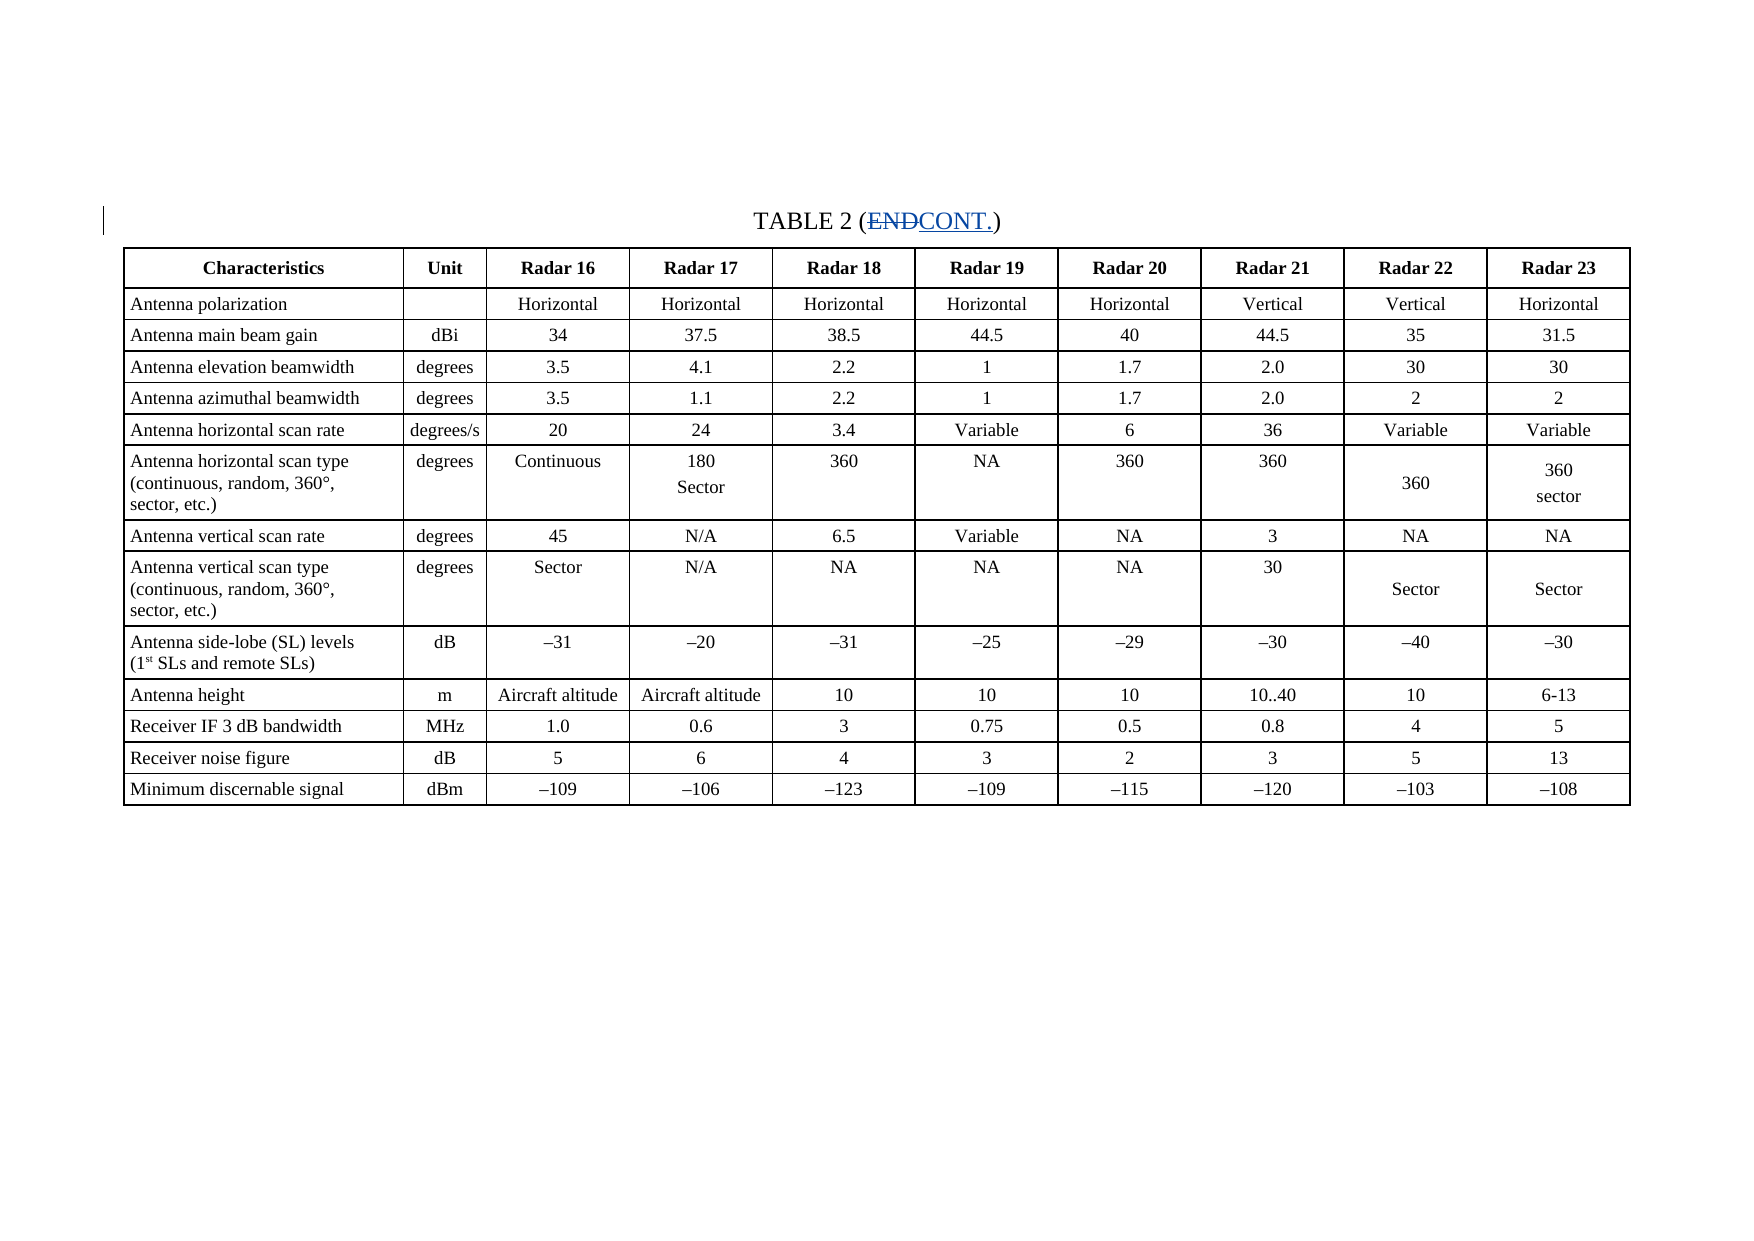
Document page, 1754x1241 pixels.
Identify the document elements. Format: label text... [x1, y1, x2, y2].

table_cell Antenna side-lobe (SL) levels (1st SLs and remote SLs) [125, 627, 403, 678]
table_cell Vertical [1202, 289, 1343, 318]
table_cell –31 [487, 627, 629, 678]
table_cell 10..40 [1202, 680, 1343, 709]
table_header Characteristics [125, 249, 403, 287]
table_cell degrees [404, 446, 486, 519]
table_cell 360 [773, 446, 914, 519]
table_cell –108 [1488, 774, 1629, 804]
table_cell 6.5 [773, 521, 914, 550]
table_cell 0.5 [1059, 711, 1200, 741]
table_cell 20 [487, 415, 629, 444]
table_cell [404, 289, 486, 318]
table_cell –30 [1488, 627, 1629, 678]
table_header Radar 21 [1202, 249, 1343, 287]
table_cell 360 [1202, 446, 1343, 519]
table_cell Vertical [1345, 289, 1486, 318]
table_cell Antenna elevation beamwidth [125, 352, 403, 381]
table_cell 0.8 [1202, 711, 1343, 741]
table_cell 35 [1345, 320, 1486, 350]
table_cell NA [1345, 521, 1486, 550]
table_cell Horizontal [1059, 289, 1200, 318]
text TABLE 2 () [118, 206, 1636, 235]
table_cell 360 [1059, 446, 1200, 519]
table_header Radar 19 [916, 249, 1057, 287]
table_cell 38.5 [773, 320, 914, 350]
table_header Radar 22 [1345, 249, 1486, 287]
table_cell Horizontal [916, 289, 1057, 318]
table_cell 10 [1059, 680, 1200, 709]
table_cell 34 [487, 320, 629, 350]
table_cell –106 [630, 774, 772, 804]
table_cell Variable [916, 521, 1057, 550]
table_cell 3.4 [773, 415, 914, 444]
table_cell 6 [630, 743, 772, 772]
table_cell –109 [487, 774, 629, 804]
table_cell dBi [404, 320, 486, 350]
table_cell –30 [1202, 627, 1343, 678]
table_cell degrees [404, 552, 486, 625]
table_cell 10 [1345, 680, 1486, 709]
table_cell –25 [916, 627, 1057, 678]
table_cell Aircraft altitude [630, 680, 772, 709]
table_cell dB [404, 743, 486, 772]
table_cell 360 [1345, 446, 1486, 519]
table_cell NA [773, 552, 914, 625]
table_cell –120 [1202, 774, 1343, 804]
table_cell N/A [630, 521, 772, 550]
table_header Radar 16 [487, 249, 629, 287]
table_cell 31.5 [1488, 320, 1629, 350]
table_cell –20 [630, 627, 772, 678]
table_cell MHz [404, 711, 486, 741]
table_cell 2.2 [773, 383, 914, 413]
table_cell 36 [1202, 415, 1343, 444]
table_cell Antenna polarization [125, 289, 403, 318]
table_cell 180 Sector [630, 446, 772, 519]
table_cell 0.75 [916, 711, 1057, 741]
table_cell 1.7 [1059, 352, 1200, 381]
table_header Radar 18 [773, 249, 914, 287]
table_cell Sector [1488, 552, 1629, 625]
table_cell Variable [1345, 415, 1486, 444]
table_cell degrees/s [404, 415, 486, 444]
table_cell 3 [1202, 521, 1343, 550]
table_cell 2 [1345, 383, 1486, 413]
table_cell 13 [1488, 743, 1629, 772]
table_cell Continuous [487, 446, 629, 519]
table_cell Antenna azimuthal beamwidth [125, 383, 403, 413]
table_cell 6-13 [1488, 680, 1629, 709]
table_cell 30 [1202, 552, 1343, 625]
table_cell 4 [1345, 711, 1486, 741]
table_cell 45 [487, 521, 629, 550]
table_cell 3.5 [487, 383, 629, 413]
table_cell 44.5 [1202, 320, 1343, 350]
table_cell degrees [404, 521, 486, 550]
table_cell 2.0 [1202, 383, 1343, 413]
table_cell Variable [916, 415, 1057, 444]
table_cell 4.1 [630, 352, 772, 381]
table_cell 0.6 [630, 711, 772, 741]
table_header Radar 23 [1488, 249, 1629, 287]
table_cell 30 [1345, 352, 1486, 381]
table_cell Variable [1488, 415, 1629, 444]
table_cell 37.5 [630, 320, 772, 350]
table_cell Antenna main beam gain [125, 320, 403, 350]
table_cell 2 [1488, 383, 1629, 413]
table_cell 5 [1488, 711, 1629, 741]
table_header Radar 20 [1059, 249, 1200, 287]
table_cell NA [916, 552, 1057, 625]
table_cell Antenna vertical scan rate [125, 521, 403, 550]
table_cell 1.1 [630, 383, 772, 413]
table_cell Receiver IF 3 dB bandwidth [125, 711, 403, 741]
table_cell NA [1059, 521, 1200, 550]
table_cell 360 sector [1488, 446, 1629, 519]
table_cell Sector [487, 552, 629, 625]
table_cell 2.2 [773, 352, 914, 381]
table_cell Antenna horizontal scan type (continuous, random, 360°, sector, etc.) [125, 446, 403, 519]
table_cell 5 [1345, 743, 1486, 772]
table_cell 24 [630, 415, 772, 444]
table_cell Sector [1345, 552, 1486, 625]
table_cell Horizontal [487, 289, 629, 318]
table_cell 3.5 [487, 352, 629, 381]
table_cell 44.5 [916, 320, 1057, 350]
table_header Unit [404, 249, 486, 287]
table_header Radar 17 [630, 249, 772, 287]
table_cell Antenna height [125, 680, 403, 709]
table_cell m [404, 680, 486, 709]
table_cell 10 [916, 680, 1057, 709]
table_cell 3 [916, 743, 1057, 772]
table_cell degrees [404, 352, 486, 381]
table_cell 1.7 [1059, 383, 1200, 413]
table_cell –103 [1345, 774, 1486, 804]
table_cell 4 [773, 743, 914, 772]
table_cell N/A [630, 552, 772, 625]
table_cell 30 [1488, 352, 1629, 381]
table_cell NA [1059, 552, 1200, 625]
table_cell 1 [916, 383, 1057, 413]
table_cell 5 [487, 743, 629, 772]
table_cell 3 [1202, 743, 1343, 772]
table_cell dB [404, 627, 486, 678]
table_cell Horizontal [773, 289, 914, 318]
table_cell 2.0 [1202, 352, 1343, 381]
table_cell –40 [1345, 627, 1486, 678]
table_cell –109 [916, 774, 1057, 804]
table_cell dBm [404, 774, 486, 804]
table_cell –123 [773, 774, 914, 804]
table_cell 3 [773, 711, 914, 741]
table_cell Antenna horizontal scan rate [125, 415, 403, 444]
table_cell –31 [773, 627, 914, 678]
table_cell degrees [404, 383, 486, 413]
table_cell Aircraft altitude [487, 680, 629, 709]
table_cell 10 [773, 680, 914, 709]
table_cell 1.0 [487, 711, 629, 741]
table_cell Antenna vertical scan type (continuous, random, 360°, sector, etc.) [125, 552, 403, 625]
table_cell Receiver noise figure [125, 743, 403, 772]
table_cell 6 [1059, 415, 1200, 444]
table_cell NA [916, 446, 1057, 519]
table_cell 40 [1059, 320, 1200, 350]
table_cell –29 [1059, 627, 1200, 678]
table_cell NA [1488, 521, 1629, 550]
table_cell Horizontal [1488, 289, 1629, 318]
table_cell Horizontal [630, 289, 772, 318]
table_cell –115 [1059, 774, 1200, 804]
table_cell Minimum discernable signal [125, 774, 403, 804]
table_cell 2 [1059, 743, 1200, 772]
table_cell 1 [916, 352, 1057, 381]
